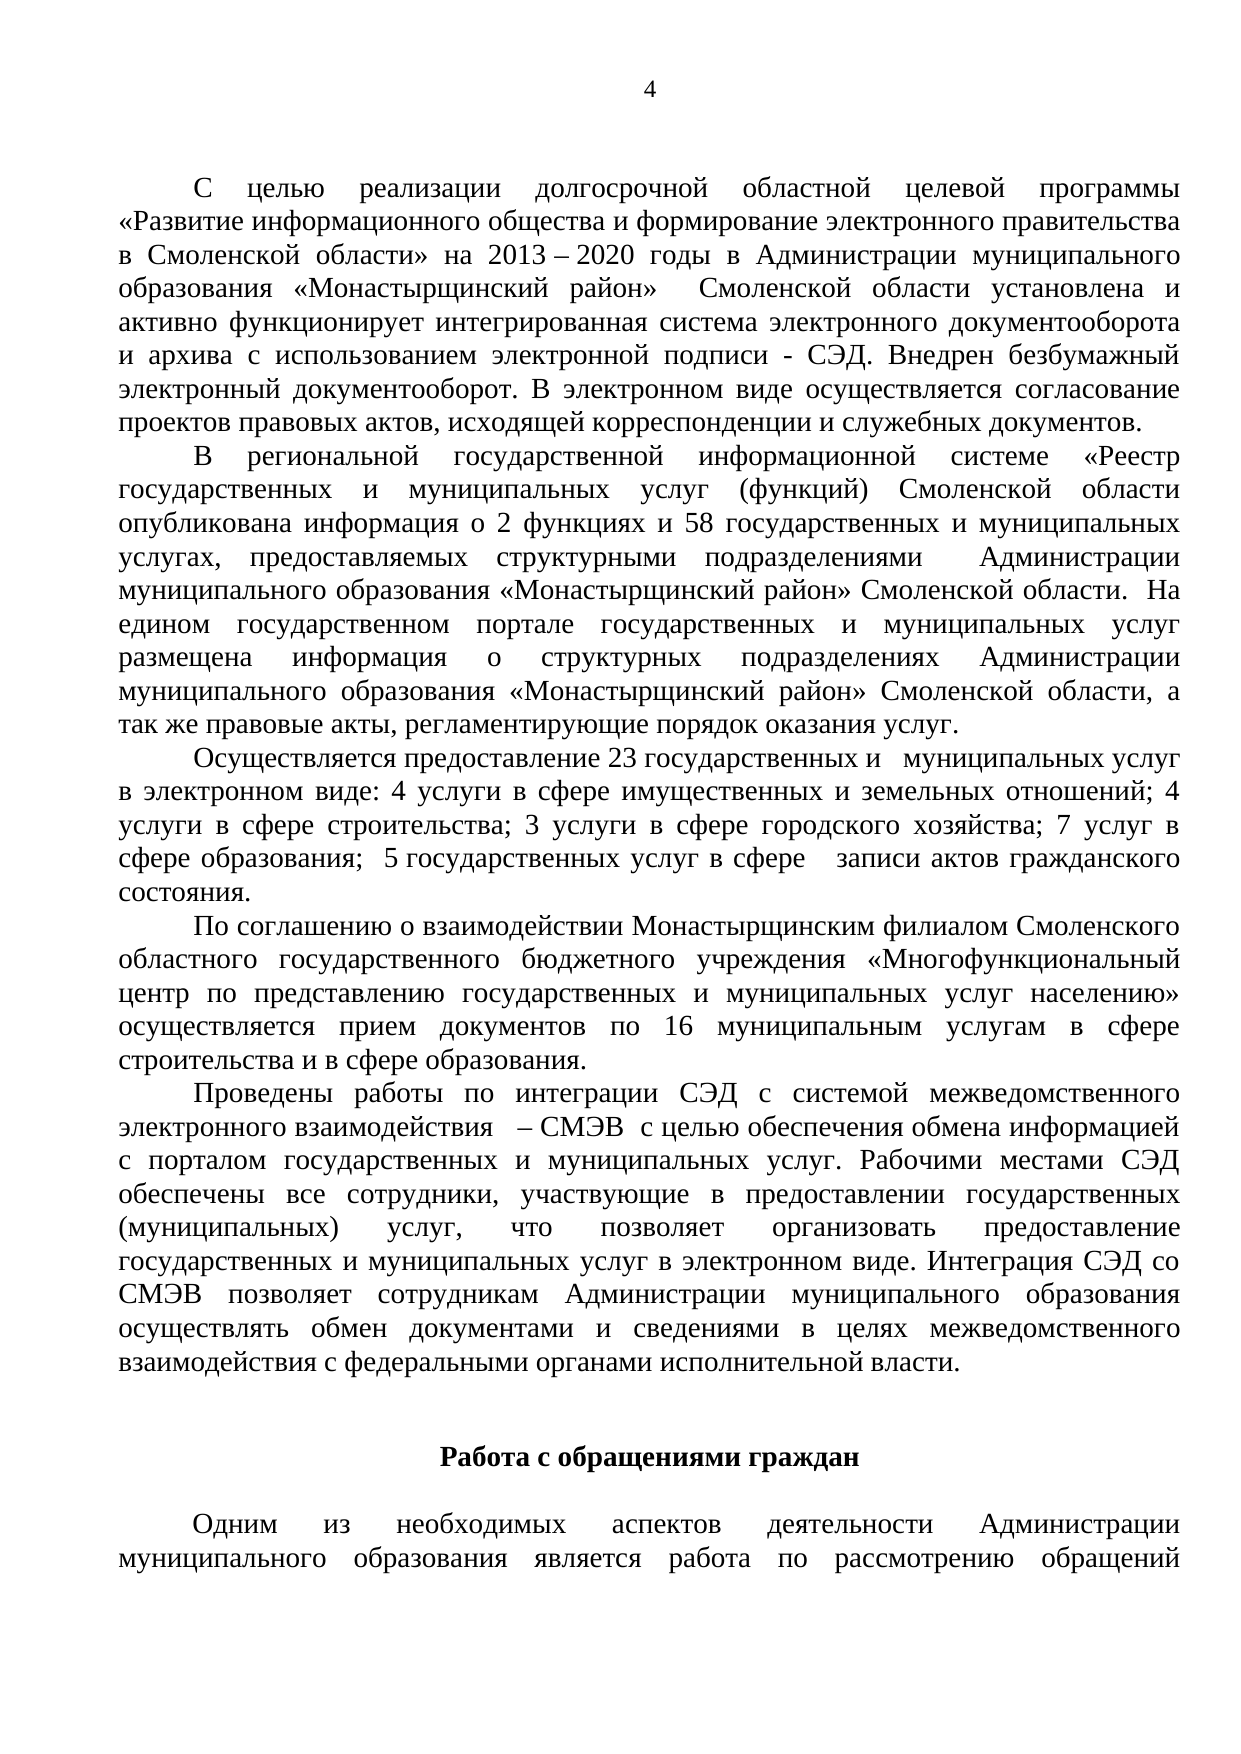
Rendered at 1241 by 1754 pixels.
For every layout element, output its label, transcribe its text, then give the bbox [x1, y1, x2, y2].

text С целью реализации долгосрочной областной целевой программы «Развитие информационного общества и формирование электронного правительства в Смоленской области» на 2013 – 2020 годы в Администрации муниципального образования «Монастырщинский район» Смоленской области установлена и активно функционирует интегрированная система электронного документооборота и архива с использованием электронной подписи - СЭД. Внедрен безбумажный электронный документооборот. В электронном виде осуществляется согласование проектов правовых актов, исходящей корреспонденции и служебных документов. [118, 170, 1181, 438]
text В региональной государственной информационной системе «Реестр государственных и муниципальных услуг (функций) Смоленской области опубликована информация о 2 функциях и 58 государственных и муниципальных услугах, предоставляемых структурными подразделениями Администрации муниципального образования «Монастырщинский район» Смоленской области. На едином государственном портале государственных и муниципальных услуг размещена информация о структурных подразделениях Администрации муниципального образования «Монастырщинский район» Смоленской области, а так же правовые акты, регламентирующие порядок оказания услуг. [118, 438, 1181, 740]
text Работа с обращениями граждан [103, 1439, 1181, 1473]
text Осуществляется предоставление 23 государственных и муниципальных услуг в электронном виде: 4 услуги в сфере имущественных и земельных отношений; 4 услуги в сфере строительства; 3 услуги в сфере городского хозяйства; 7 услуг в сфере образования; 5 государственных услуг в сфере записи актов гражданского состояния. [118, 740, 1181, 908]
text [118, 1507, 1181, 1574]
text По соглашению о взаимодействии Монастырщинским филиалом Смоленского областного государственного бюджетного учреждения «Многофункциональный центр по представлению государственных и муниципальных услуг населению» осуществляется прием документов по 16 муниципальным услугам в сфере строительства и в сфере образования. [118, 908, 1181, 1075]
text Проведены работы по интеграции СЭД с системой межведомственного электронного взаимодействия – СМЭВ с целью обеспечения обмена информацией с порталом государственных и муниципальных услуг. Рабочими местами СЭД обеспечены все сотрудники, участвующие в предоставлении государственных (муниципальных) услуг, что позволяет организовать предоставление государственных и муниципальных услуг в электронном виде. Интеграция СЭД со СМЭВ позволяет сотрудникам Администрации муниципального образования осуществлять обмен документами и сведениями в целях межведомственного взаимодействия с федеральными органами исполнительной власти. [118, 1075, 1181, 1377]
